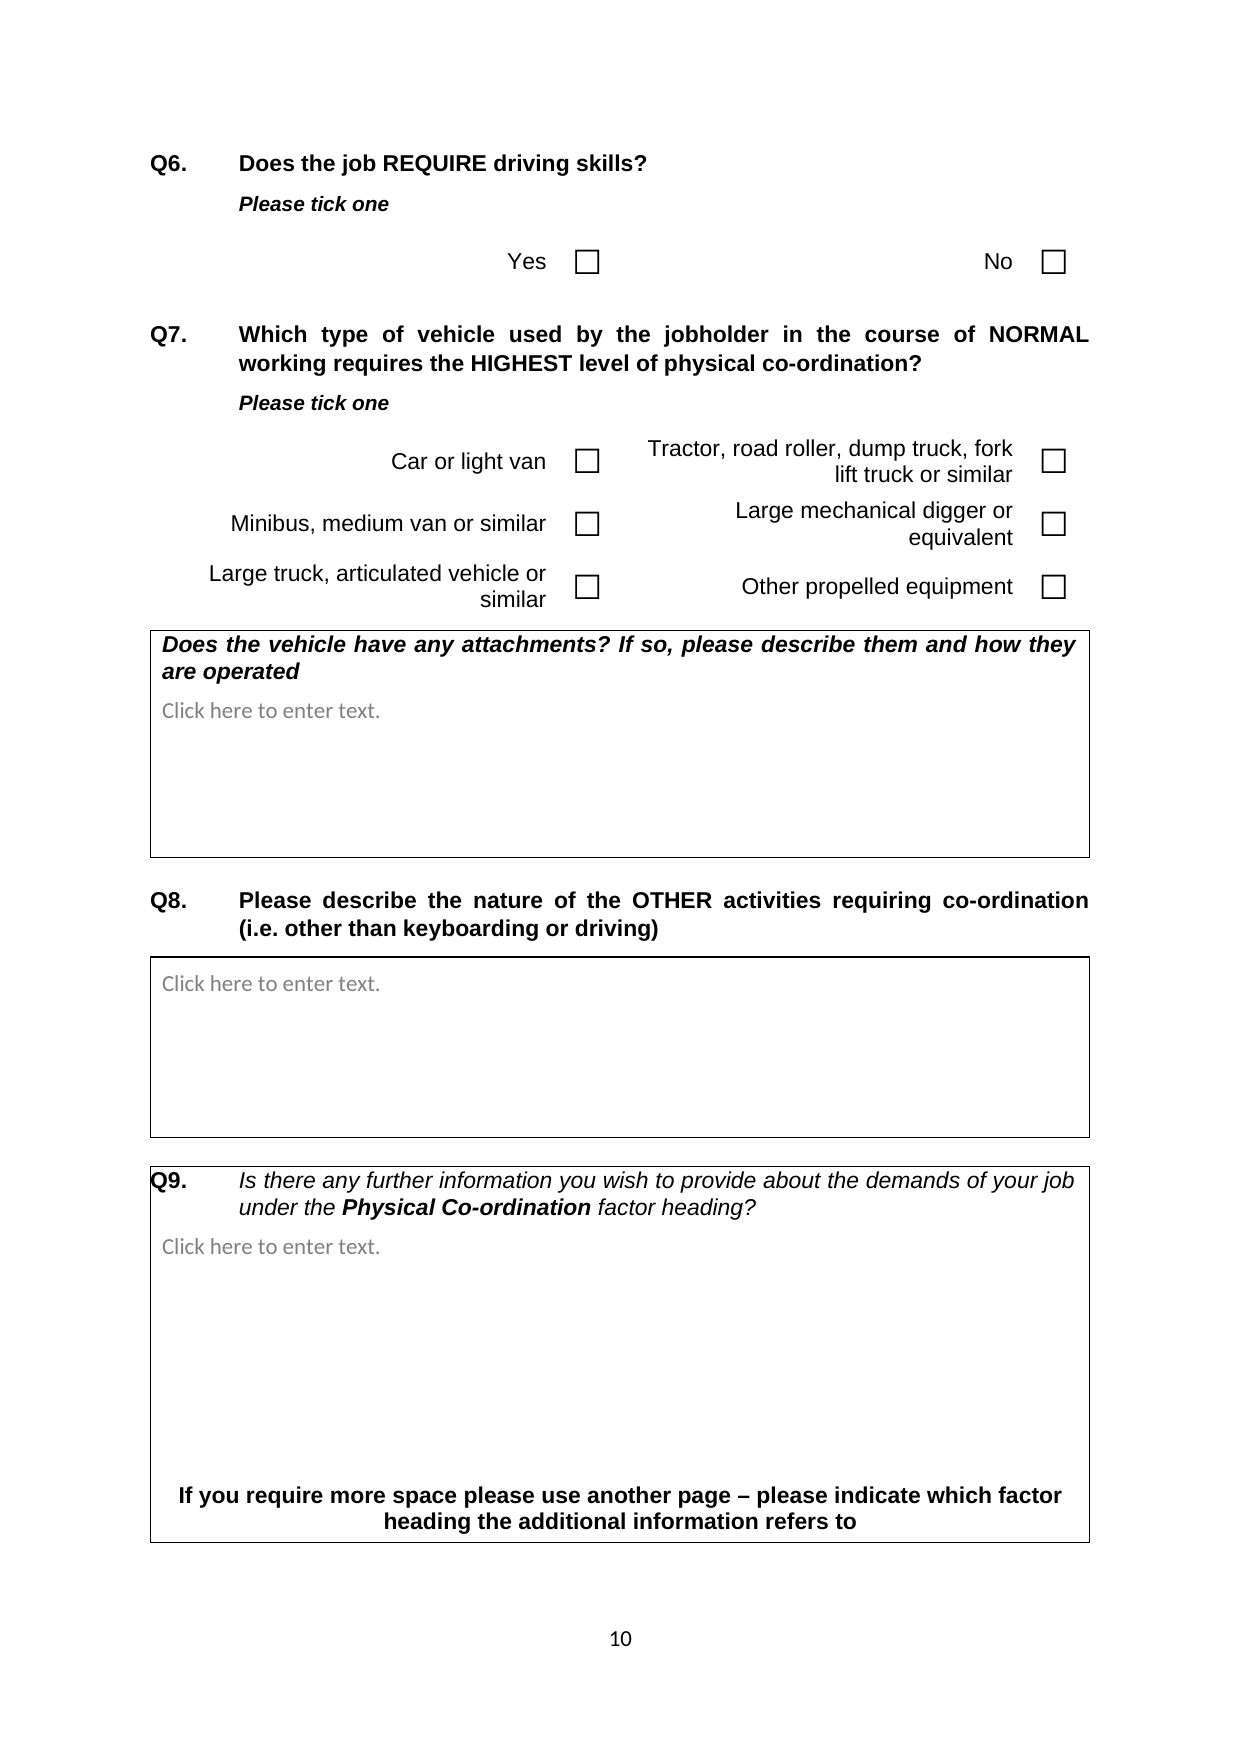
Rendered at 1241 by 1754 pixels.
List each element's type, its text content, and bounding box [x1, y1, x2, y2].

text Please tick one [150, 191, 1090, 215]
table_header Yes [150, 230, 557, 293]
text Q6. Does the job REQUIRE driving skills? [150, 150, 1090, 176]
table_header Q9. Is there any further information you wish to provide about the demands of your job under the Physical Co-ordination factor heading? [151, 1167, 1089, 1220]
table_cell [151, 684, 1089, 857]
table_header Tractor, road roller, dump truck, fork lift truck or similar [617, 430, 1024, 492]
table_cell Other propelled equipment [617, 555, 1024, 617]
table_cell Large truck, articulated vehicle or similar [150, 555, 557, 617]
table_header Car or light van [150, 430, 557, 492]
table_cell Large mechanical digger or equivalent [617, 492, 1024, 555]
text Q8. Please describe the nature of the OTHER activities requiring co-ordination (i.e. other than keyboarding or driving) [150, 887, 1090, 941]
table_header [151, 958, 1089, 1137]
table_header No [617, 230, 1024, 293]
table_cell Minibus, medium van or similar [150, 492, 557, 555]
table_cell If you require more space please use another page – please indicate which factor heading the additional information refers to [151, 1475, 1089, 1542]
table_header Does the vehicle have any attachments? If so, please describe them and how they are operated [151, 631, 1089, 684]
text Please tick one [150, 391, 1090, 415]
table_cell [151, 1220, 1089, 1475]
text Q7. Which type of vehicle used by the jobholder in the course of NORMAL working requires the HIGHEST level of physical co-ordination? [150, 321, 1090, 376]
